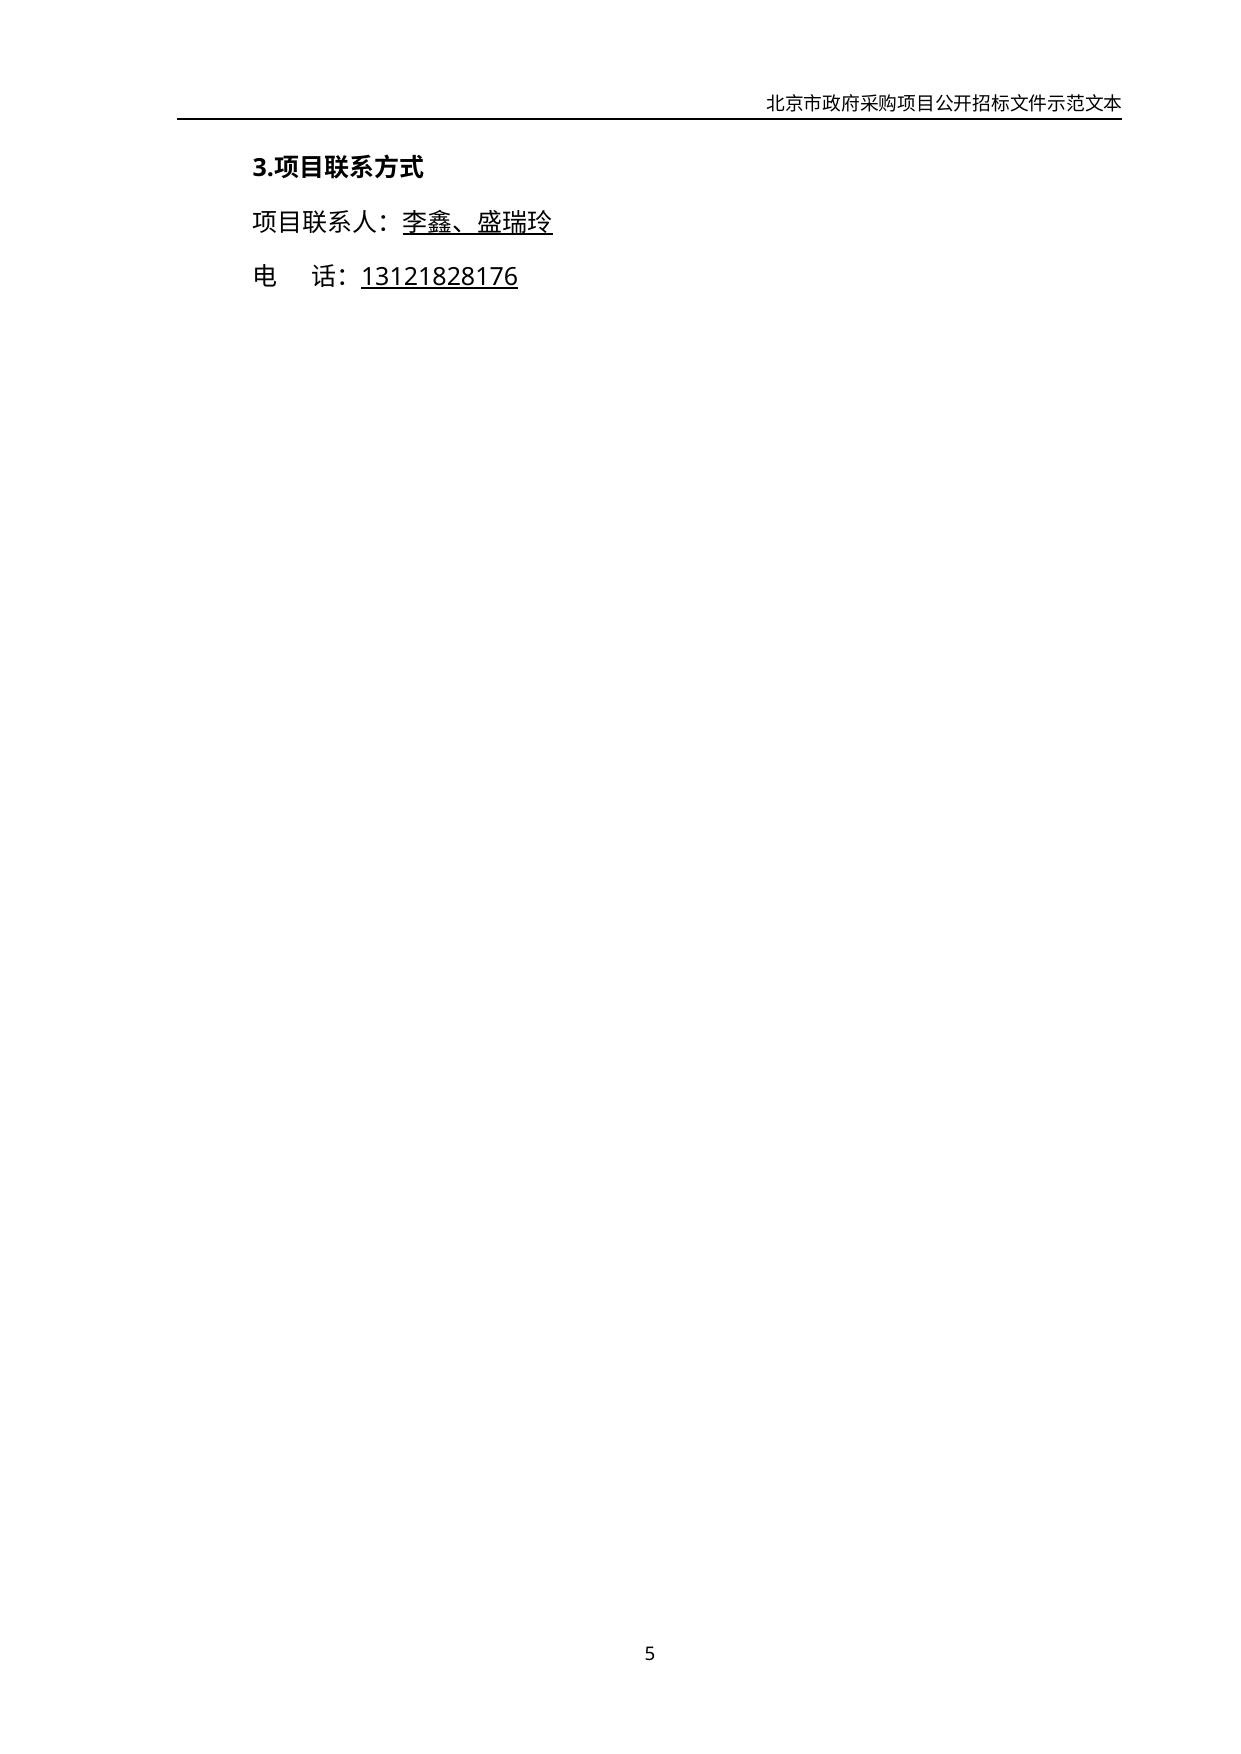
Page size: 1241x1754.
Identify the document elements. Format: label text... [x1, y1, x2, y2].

text 项目联系人：李鑫、盛瑞玲 [177, 202, 1122, 238]
text 3.项目联系方式 [177, 148, 1122, 184]
text 电 话：13121828176 [177, 256, 1122, 293]
